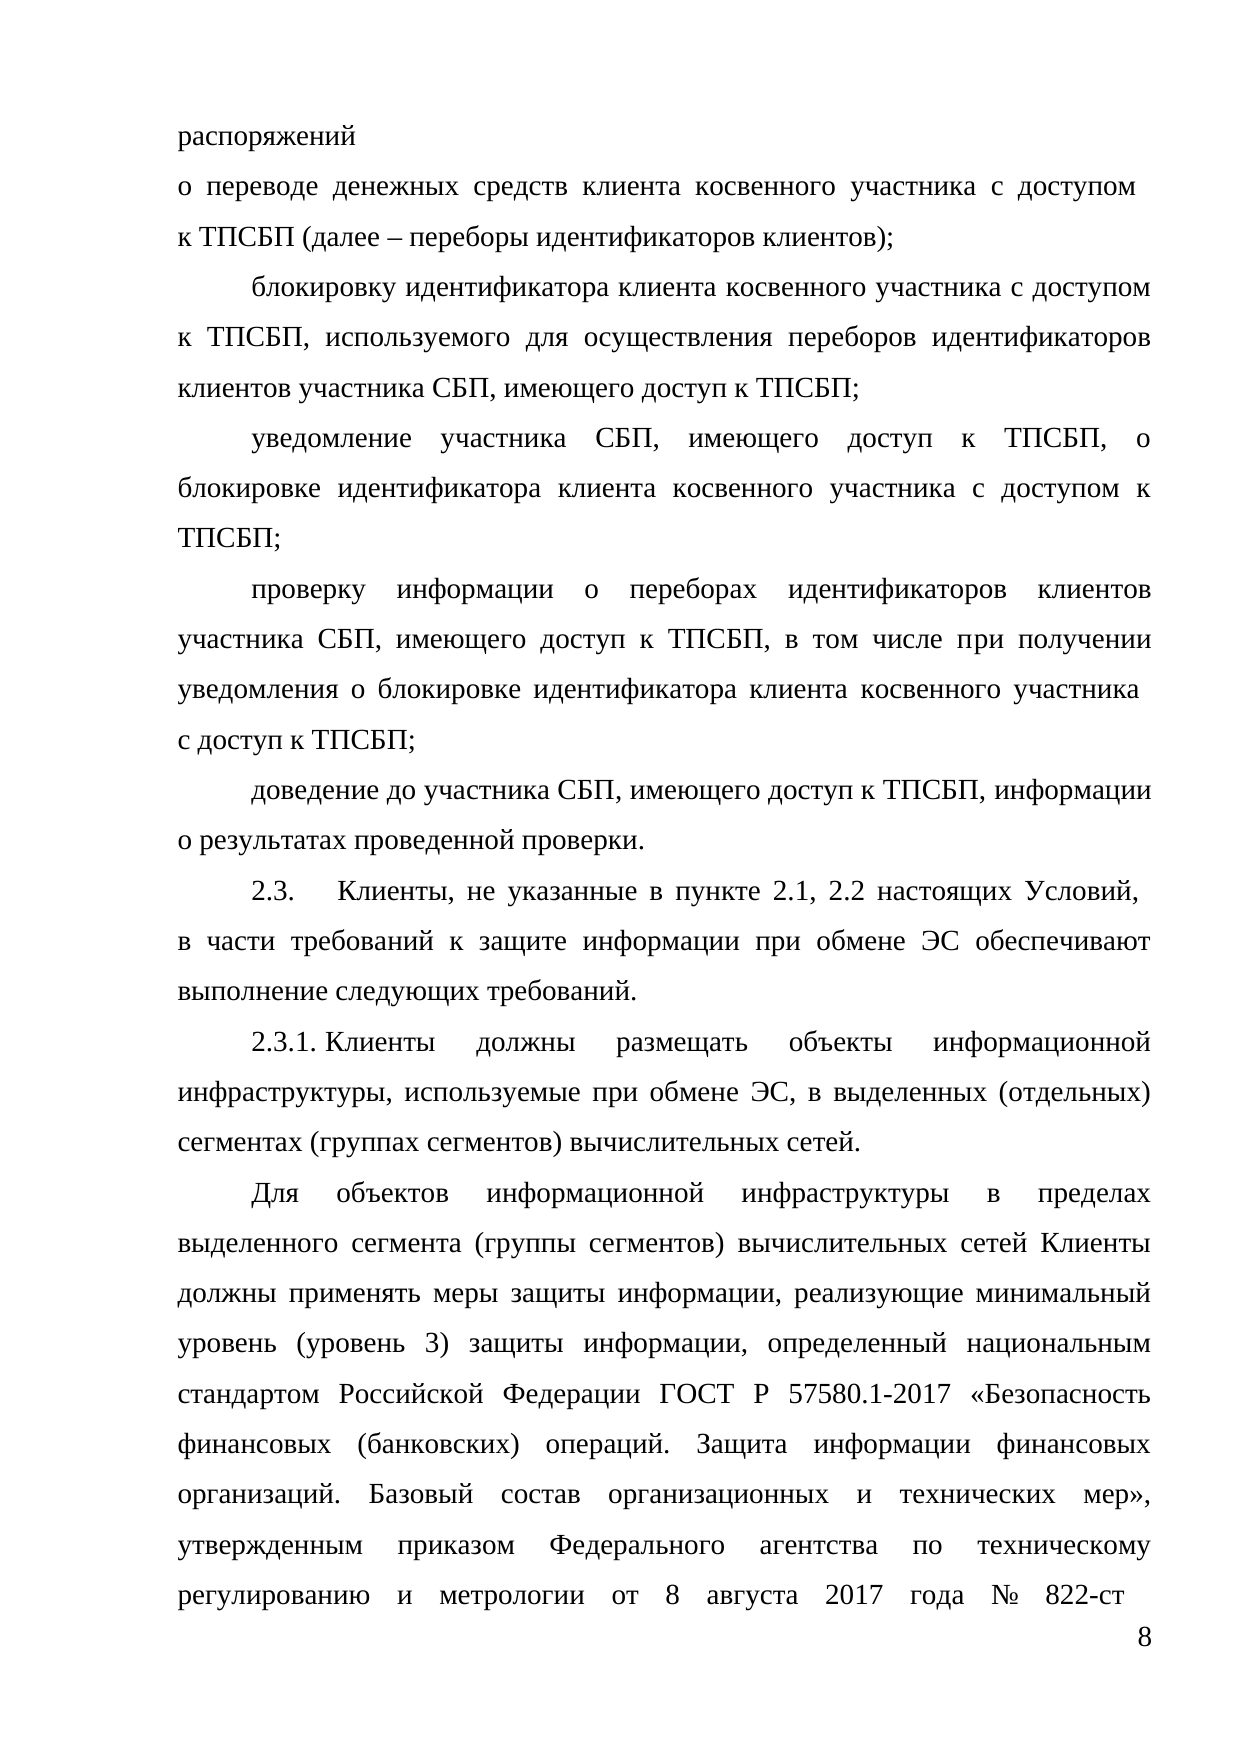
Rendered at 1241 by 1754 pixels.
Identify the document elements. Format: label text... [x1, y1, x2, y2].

text уведомление участника СБП, имеющего доступ к ТПСБП, о блокировке идентификатора клиента косвенного участника с доступом к ТПСБП; [177, 420, 1152, 554]
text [177, 1175, 1152, 1611]
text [177, 118, 1152, 252]
text проверку информации о переборах идентификаторов клиентов участника СБП, имеющего доступ к ТПСБП, в том числе при получении уведомления о блокировке идентификатора клиента косвенного участника с доступ к ТПСБП; [177, 571, 1152, 755]
text доведение до участника СБП, имеющего доступ к ТПСБП, информации о результатах проведенной проверки. [177, 772, 1152, 856]
text блокировку идентификатора клиента косвенного участника с доступом к ТПСБП, используемого для осуществления переборов идентификаторов клиентов участника СБП, имеющего доступ к ТПСБП; [177, 269, 1152, 403]
list Клиенты, не указанные в пункте 2.1, 2.2 настоящих Условий, в части требований к защите информации при обмене ЭС обеспечивают выполнение следующих требований. [177, 873, 1152, 1007]
list Клиенты должны размещать объекты информационной инфраструктуры, используемые при обмене ЭС, в выделенных (отдельных) сегментах (группах сегментов) вычислительных сетей. [177, 1024, 1152, 1158]
